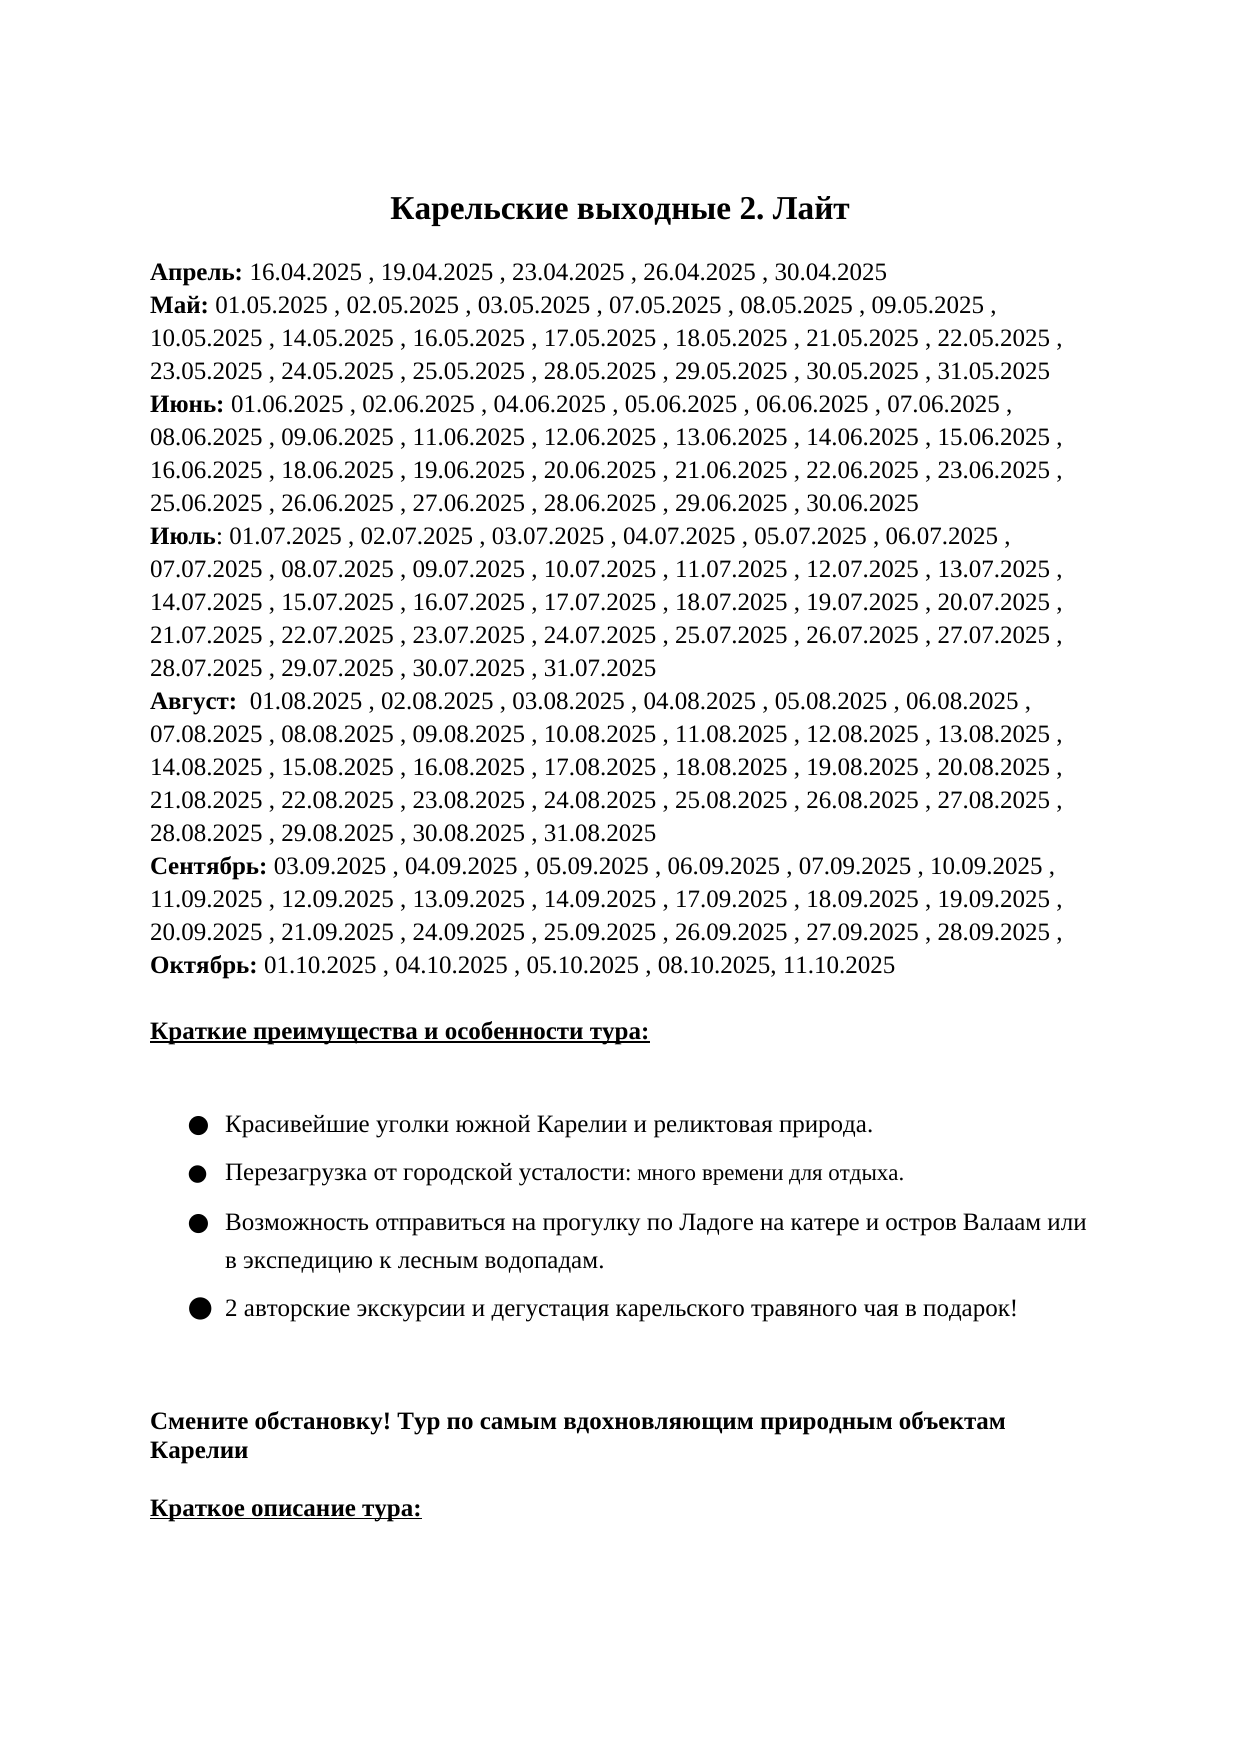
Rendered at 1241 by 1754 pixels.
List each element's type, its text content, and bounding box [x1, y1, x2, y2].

text Август: 01.08.2025 , 02.08.2025 , 03.08.2025 , 04.08.2025 , 05.08.2025 , 06.08.2025 , 07.08.2025 , 08.08.2025 , 09.08.2025 , 10.08.2025 , 11.08.2025 , 12.08.2025 , 13.08.2025 , 14.08.2025 , 15.08.2025 , 16.08.2025 , 17.08.2025 , 18.08.2025 , 19.08.2025 , 20.08.2025 , 21.08.2025 , 22.08.2025 , 23.08.2025 , 24.08.2025 , 25.08.2025 , 26.08.2025 , 27.08.2025 , 28.08.2025 , 29.08.2025 , 30.08.2025 , 31.08.2025 [150, 686, 1090, 847]
text Июль: 01.07.2025 , 02.07.2025 , 03.07.2025 , 04.07.2025 , 05.07.2025 , 06.07.2025 , 07.07.2025 , 08.07.2025 , 09.07.2025 , 10.07.2025 , 11.07.2025 , 12.07.2025 , 13.07.2025 , 14.07.2025 , 15.07.2025 , 16.07.2025 , 17.07.2025 , 18.07.2025 , 19.07.2025 , 20.07.2025 , 21.07.2025 , 22.07.2025 , 23.07.2025 , 24.07.2025 , 25.07.2025 , 26.07.2025 , 27.07.2025 , 28.07.2025 , 29.07.2025 , 30.07.2025 , 31.07.2025 [150, 521, 1090, 682]
text Смените обстановку! Тур по самым вдохновляющим природным объектам Карелии [150, 1406, 1090, 1464]
text Май: 01.05.2025 , 02.05.2025 , 03.05.2025 , 07.05.2025 , 08.05.2025 , 09.05.2025 , 10.05.2025 , 14.05.2025 , 16.05.2025 , 17.05.2025 , 18.05.2025 , 21.05.2025 , 22.05.2025 , 23.05.2025 , 24.05.2025 , 25.05.2025 , 28.05.2025 , 29.05.2025 , 30.05.2025 , 31.05.2025 [150, 290, 1090, 385]
title Карельские выходные 2. Лайт [150, 188, 1090, 227]
text Краткое описание тура: [150, 1493, 1090, 1548]
text Апрель: 16.04.2025 , 19.04.2025 , 23.04.2025 , 26.04.2025 , 30.04.2025 [150, 257, 1090, 286]
text Сентябрь: 03.09.2025 , 04.09.2025 , 05.09.2025 , 06.09.2025 , 07.09.2025 , 10.09.2025 , 11.09.2025 , 12.09.2025 , 13.09.2025 , 14.09.2025 , 17.09.2025 , 18.09.2025 , 19.09.2025 , 20.09.2025 , 21.09.2025 , 24.09.2025 , 25.09.2025 , 26.09.2025 , 27.09.2025 , 28.09.2025 , Октябрь: 01.10.2025 , 04.10.2025 , 05.10.2025 , 08.10.2025, 11.10.2025 [150, 851, 1090, 979]
text Июнь: 01.06.2025 , 02.06.2025 , 04.06.2025 , 05.06.2025 , 06.06.2025 , 07.06.2025 , 08.06.2025 , 09.06.2025 , 11.06.2025 , 12.06.2025 , 13.06.2025 , 14.06.2025 , 15.06.2025 , 16.06.2025 , 18.06.2025 , 19.06.2025 , 20.06.2025 , 21.06.2025 , 22.06.2025 , 23.06.2025 , 25.06.2025 , 26.06.2025 , 27.06.2025 , 28.06.2025 , 29.06.2025 , 30.06.2025 [150, 389, 1090, 517]
subtitle Красивейшие уголки южной Карелии и реликтовая природа. [187, 1095, 1090, 1147]
title Краткие преимущества и особенности тура: [150, 1016, 1090, 1045]
list Перезагрузка от городской усталости: много времени для отдыха. [187, 1147, 1090, 1194]
list 2 авторские экскурсии и дегустация карельского травяного чая в подарок! [187, 1274, 1090, 1333]
list Возможность отправиться на прогулку по Ладоге на катере и остров Валаам или в экспедицию к лесным водопадам. [187, 1194, 1090, 1274]
